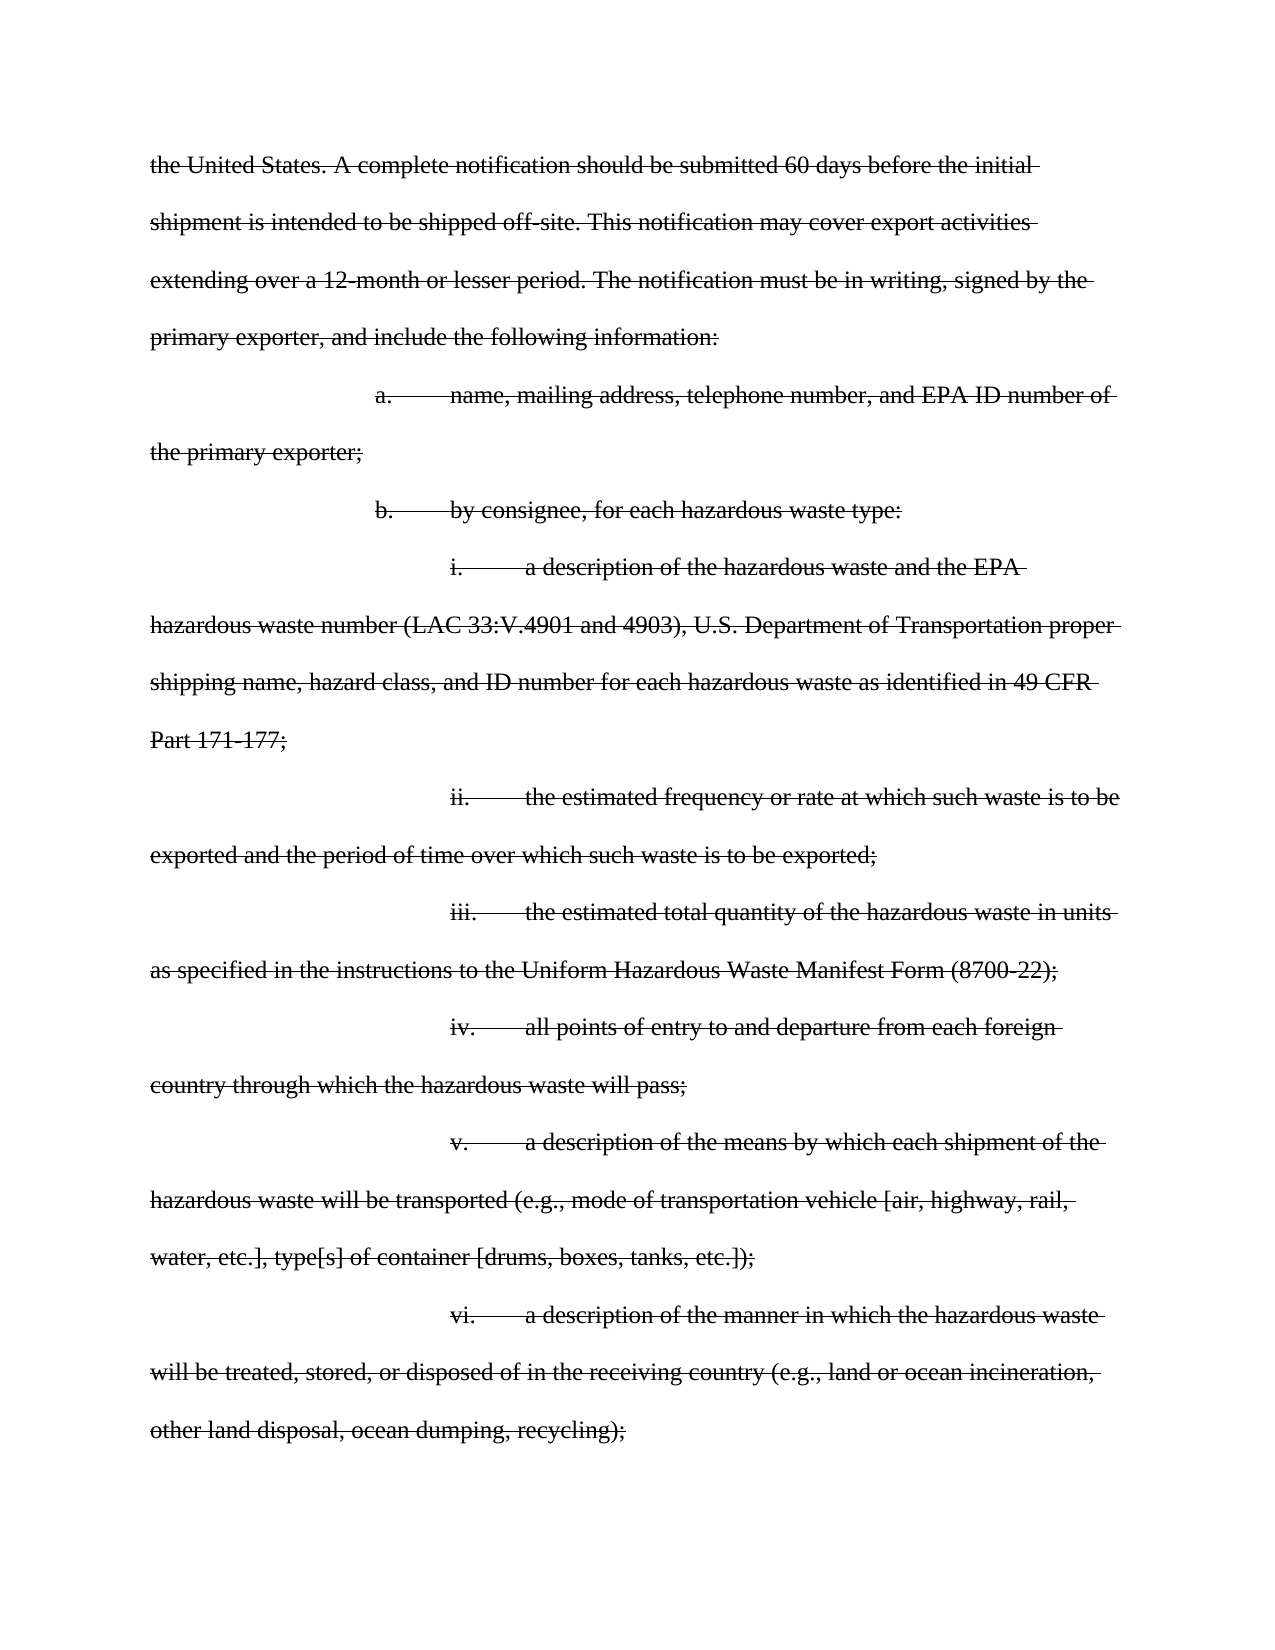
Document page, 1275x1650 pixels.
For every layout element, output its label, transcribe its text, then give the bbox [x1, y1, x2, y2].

text v. a description of the means by which each shipment of the hazardous waste will be transported (e.g., mode of transportation vehicle [air, highway, rail, water, etc.], type[s] of container [drums, boxes, tanks, etc.]); [150, 1127, 1125, 1271]
text ii. the estimated frequency or rate at which such waste is to be exported and the period of time over which such waste is to be exported; [150, 782, 1125, 869]
text vi. a description of the manner in which the hazardous waste will be treated, stored, or disposed of in the receiving country (e.g., land or ocean incineration, other land disposal, ocean dumping, recycling); [150, 1300, 1125, 1444]
text i. a description of the hazardous waste and the EPA hazardous waste number (LAC 33:V.4901 and 4903), U.S. Department of Transportation proper shipping name, hazard class, and ID number for each hazardous waste as identified in 49 CFR Part 171-177; [150, 552, 1125, 754]
text iv. all points of entry to and departure from each foreign country through which the hazardous waste will pass; [150, 1012, 1125, 1099]
text iii. the estimated total quantity of the hazardous waste in units as specified in the instructions to the Uniform Hazardous Waste Manifest Form (8700-22); [150, 897, 1125, 984]
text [150, 150, 1125, 351]
text a. name, mailing address, telephone number, and EPA ID number of the primary exporter; [150, 380, 1125, 466]
text b. by consignee, for each hazardous waste type: [150, 495, 1125, 524]
